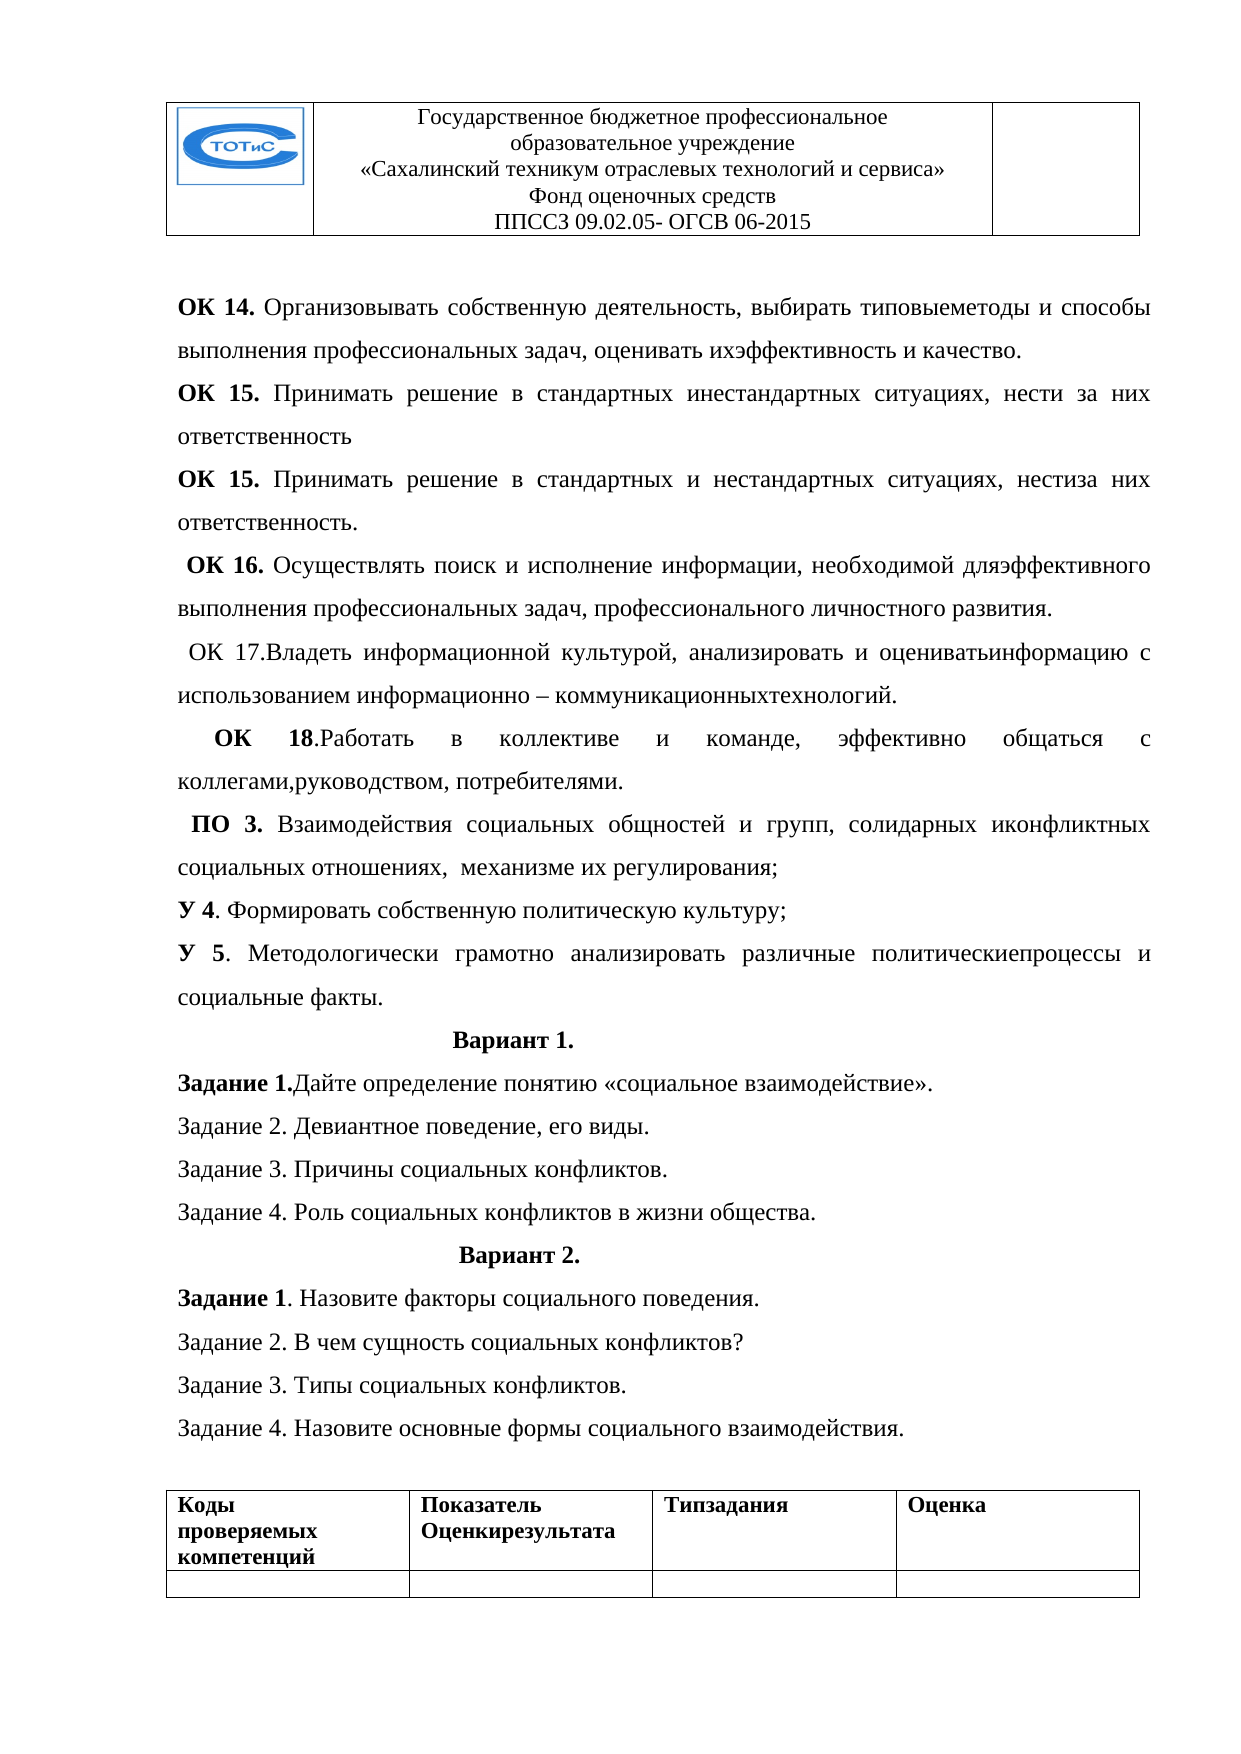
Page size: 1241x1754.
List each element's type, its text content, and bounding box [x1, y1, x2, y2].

table_header Коды проверяемых компетенций [167, 1491, 409, 1570]
table_cell [897, 1571, 1139, 1597]
text ОК 15. Принимать решение в стандартных и нестандартных ситуациях, нестиза них ответственность. [177, 464, 1152, 536]
text Задание 4. Роль социальных конфликтов в жизни общества. [177, 1197, 1152, 1226]
table_cell [410, 1571, 652, 1597]
table_cell [653, 1571, 896, 1597]
text Вариант 2. [177, 1240, 1152, 1269]
text Задание 2. В чем сущность социальных конфликтов? [177, 1327, 1152, 1355]
text У 5. Методологически грамотно анализировать различные политическиепроцессы и социальные факты. [177, 938, 1152, 1010]
picture [175, 106, 306, 186]
text ОК 17.Владеть информационной культурой, анализировать и оцениватьинформацию с использованием информационно – коммуникационныхтехнологий. [177, 637, 1152, 708]
text Задание 4. Назовите основные формы социального взаимодействия. [177, 1413, 1152, 1442]
text ОК 16. Осуществлять поиск и исполнение информации, необходимой дляэффективного выполнения профессиональных задач, профессионального личностного развития. [177, 550, 1152, 622]
table_header Показатель Оценкирезультата [410, 1491, 652, 1570]
text У 4. Формировать собственную политическую культуру; [177, 895, 1152, 924]
text Вариант 1. [177, 1025, 1152, 1053]
text Задание 1. Назовите факторы социального поведения. [177, 1283, 1152, 1312]
text Задание 2. Девиантное поведение, его виды. [177, 1111, 1152, 1140]
table_cell [167, 1571, 409, 1597]
table_header Типзадания [653, 1491, 896, 1570]
text ПО 3. Взаимодействия социальных общностей и групп, солидарных иконфликтных социальных отношениях, механизме их регулирования; [177, 809, 1152, 881]
text Задание 3. Типы социальных конфликтов. [177, 1370, 1152, 1398]
text ОК 15. Принимать решение в стандартных инестандартных ситуациях, нести за них ответственность [177, 378, 1152, 450]
text ОК 18.Работать в коллективе и команде, эффективно общаться с коллегами,руководством, потребителями. [177, 723, 1152, 795]
text Задание 3. Причины социальных конфликтов. [177, 1154, 1152, 1183]
text ОК 14. Организовывать собственную деятельность, выбирать типовыеметоды и способы выполнения профессиональных задач, оценивать ихэффективность и качество. [177, 292, 1152, 363]
text Задание 1.Дайте определение понятию «социальное взаимодействие». [177, 1068, 1152, 1097]
table_header Оценка [897, 1491, 1139, 1570]
